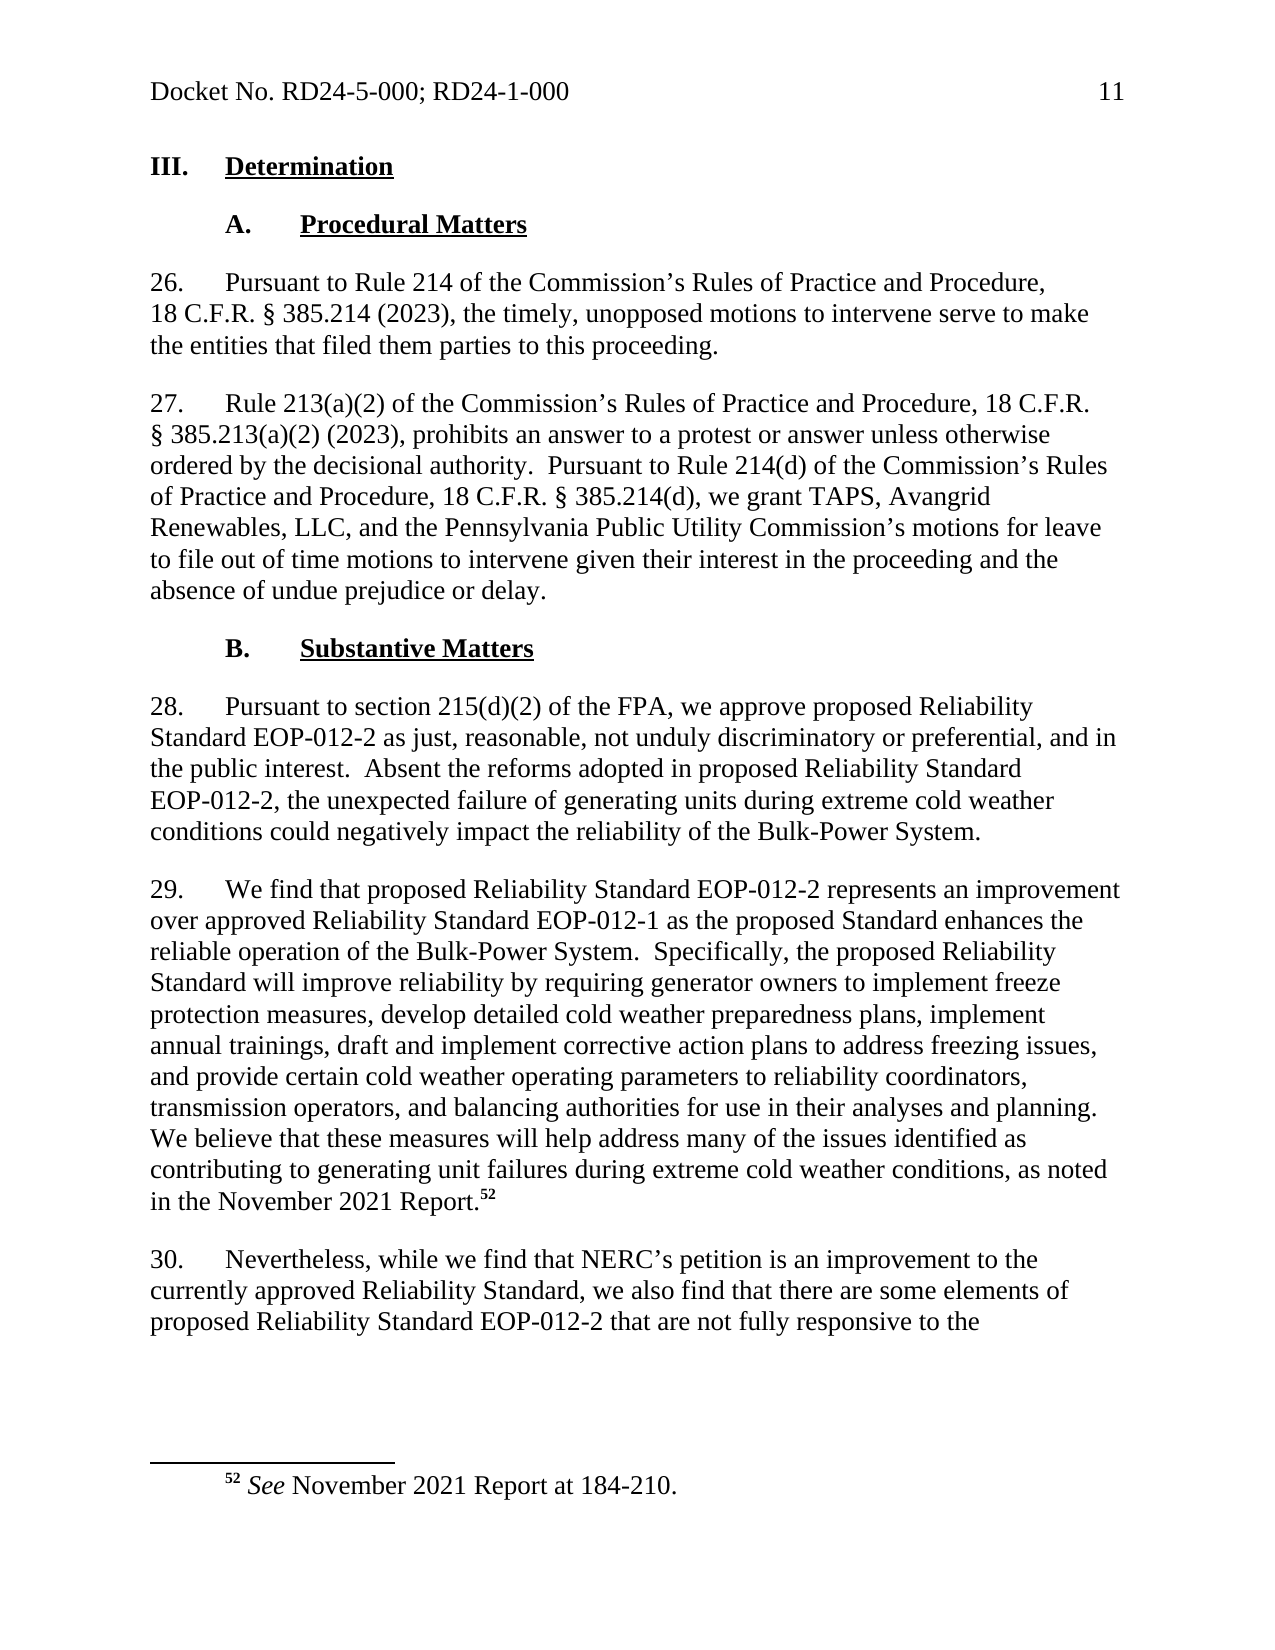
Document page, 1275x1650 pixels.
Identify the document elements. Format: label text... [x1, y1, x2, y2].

subtitle Substantive Matters [225, 632, 1125, 663]
text We find that proposed Reliability Standard EOP-012-2 represents an improvement over approved Reliability Standard EOP-012-1 as the proposed Standard enhances the reliable operation of the Bulk-Power System. Specifically, the proposed Reliability Standard will improve reliability by requiring generator owners to implement freeze protection measures, develop detailed cold weather preparedness plans, implement annual trainings, draft and implement corrective action plans to address freezing issues, and provide certain cold weather operating parameters to reliability coordinators, transmission operators, and balancing authorities for use in their analyses and planning. We believe that these measures will help address many of the issues identified as contributing to generating unit failures during extreme cold weather conditions, as noted in the November 2021 Report. [150, 873, 1125, 1216]
text Pursuant to section 215(d)(2) of the FPA, we approve proposed Reliability Standard EOP-012-2 as just, reasonable, not unduly discriminatory or preferential, and in the public interest. Absent the reforms adopted in proposed Reliability Standard EOP-012-2, the unexpected failure of generating units during extreme cold weather conditions could negatively impact the reliability of the Bulk-Power System. [150, 690, 1125, 846]
subtitle Determination [150, 150, 1125, 181]
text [150, 1243, 1125, 1367]
text Pursuant to Rule 214 of the Commission’s Rules of Practice and Procedure, 18 C.F.R. § 385.214 (2023), the timely, unopposed motions to intervene serve to make the entities that filed them parties to this proceeding. [150, 266, 1125, 360]
subtitle Procedural Matters [225, 208, 1125, 239]
text Rule 213(a)(2) of the Commission’s Rules of Practice and Procedure, 18 C.F.R. § 385.213(a)(2) (2023), prohibits an answer to a protest or answer unless otherwise ordered by the decisional authority. Pursuant to Rule 214(d) of the Commission’s Rules of Practice and Procedure, 18 C.F.R. § 385.214(d), we grant TAPS, Avangrid Renewables, LLC, and the Pennsylvania Public Utility Commission’s motions for leave to file out of time motions to intervene given their interest in the proceeding and the absence of undue prejudice or delay. [150, 387, 1125, 605]
